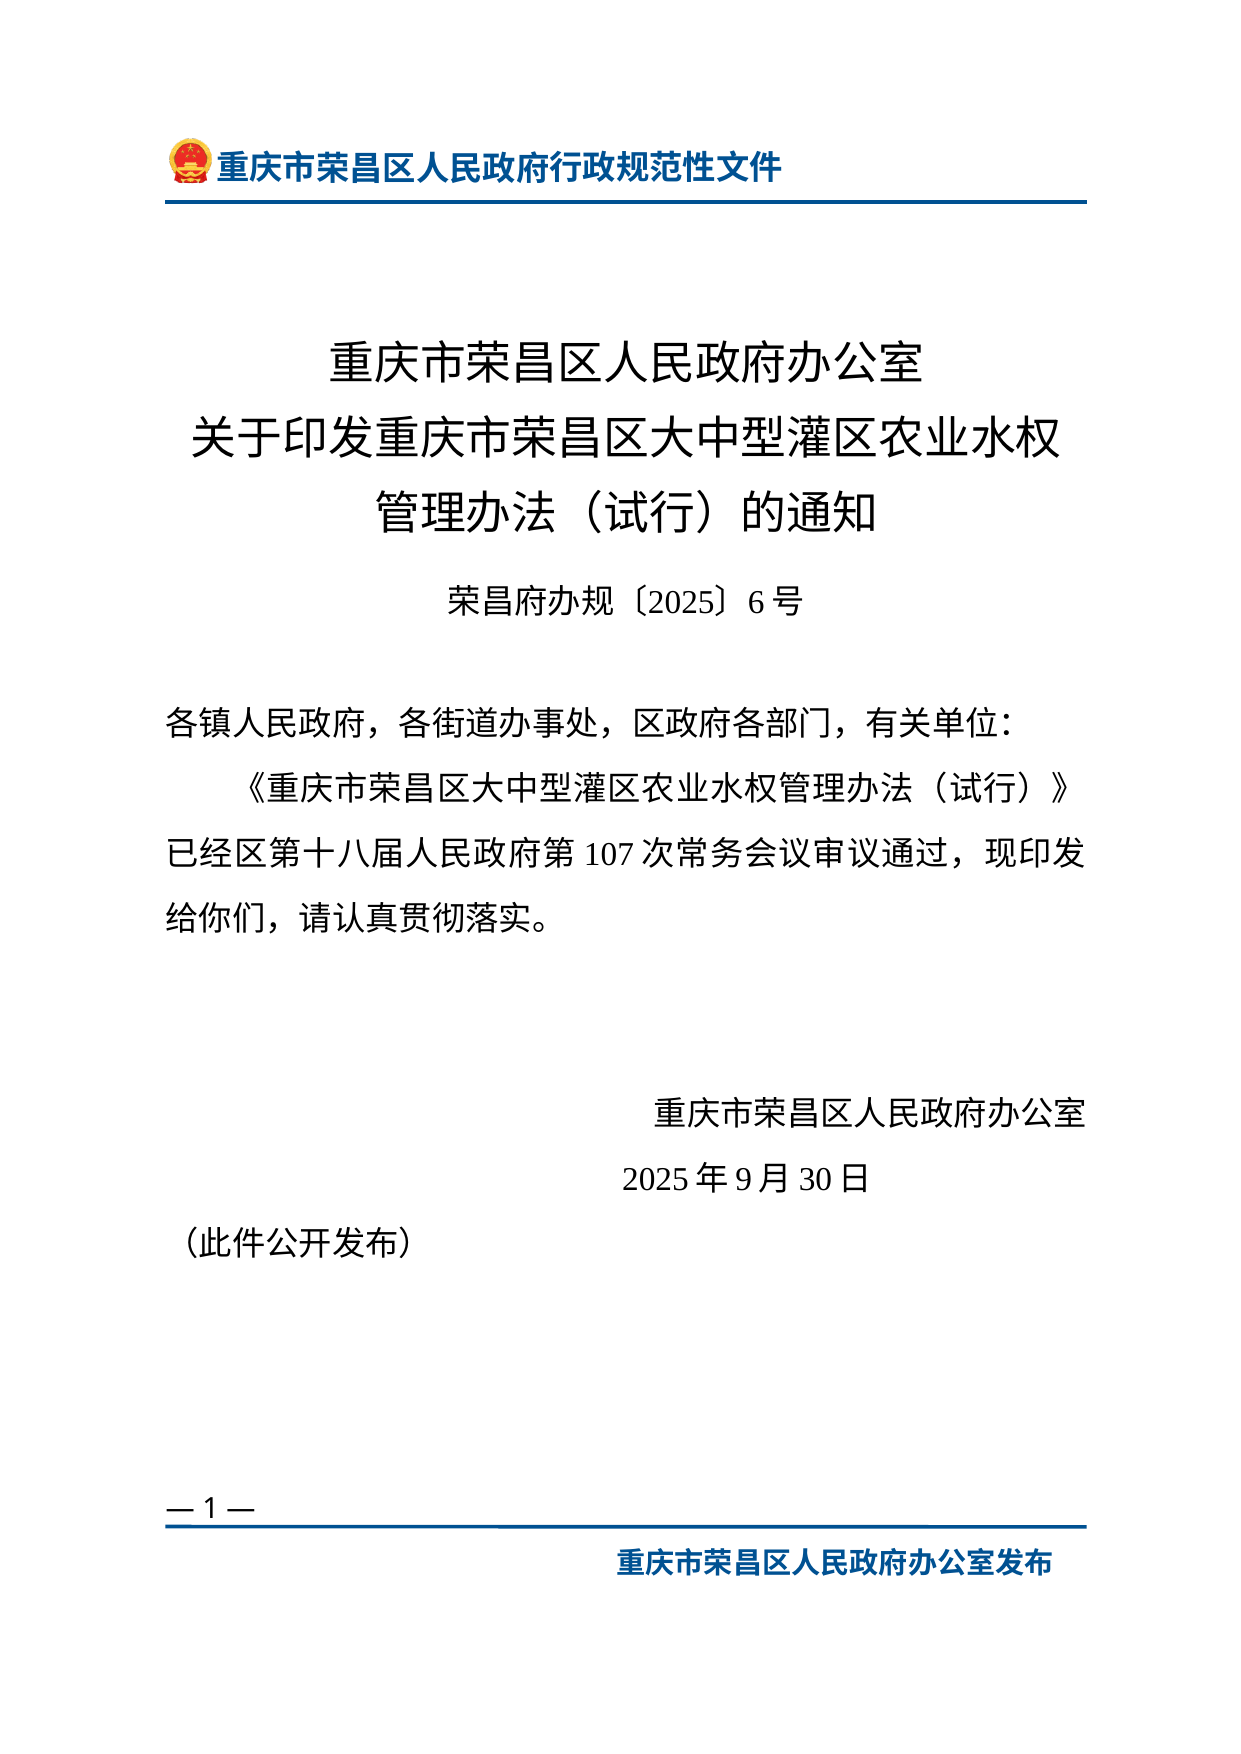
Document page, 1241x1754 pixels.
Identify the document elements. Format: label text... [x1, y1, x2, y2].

picture [165, 136, 216, 187]
text 《重庆市荣昌区大中型灌区农业水权管理办法（试行）》已经区第十八届人民政府第107次常务会议审议通过，现印发给你们，请认真贯彻落实。 [165, 753, 1087, 948]
text 2025年9月30日 [165, 1143, 1087, 1208]
subtitle 重庆市荣昌区人民政府办公室 [165, 319, 1087, 394]
text （此件公开发布） [165, 1208, 1087, 1273]
subtitle 管理办法（试行）的通知 [165, 469, 1087, 544]
text 荣昌府办规〔2025〕6号 [165, 575, 1087, 623]
subtitle 关于印发重庆市荣昌区大中型灌区农业水权 [165, 394, 1087, 469]
text 重庆市荣昌区人民政府办公室 [165, 1078, 1087, 1143]
text 各镇人民政府，各街道办事处，区政府各部门，有关单位： [165, 688, 1087, 753]
